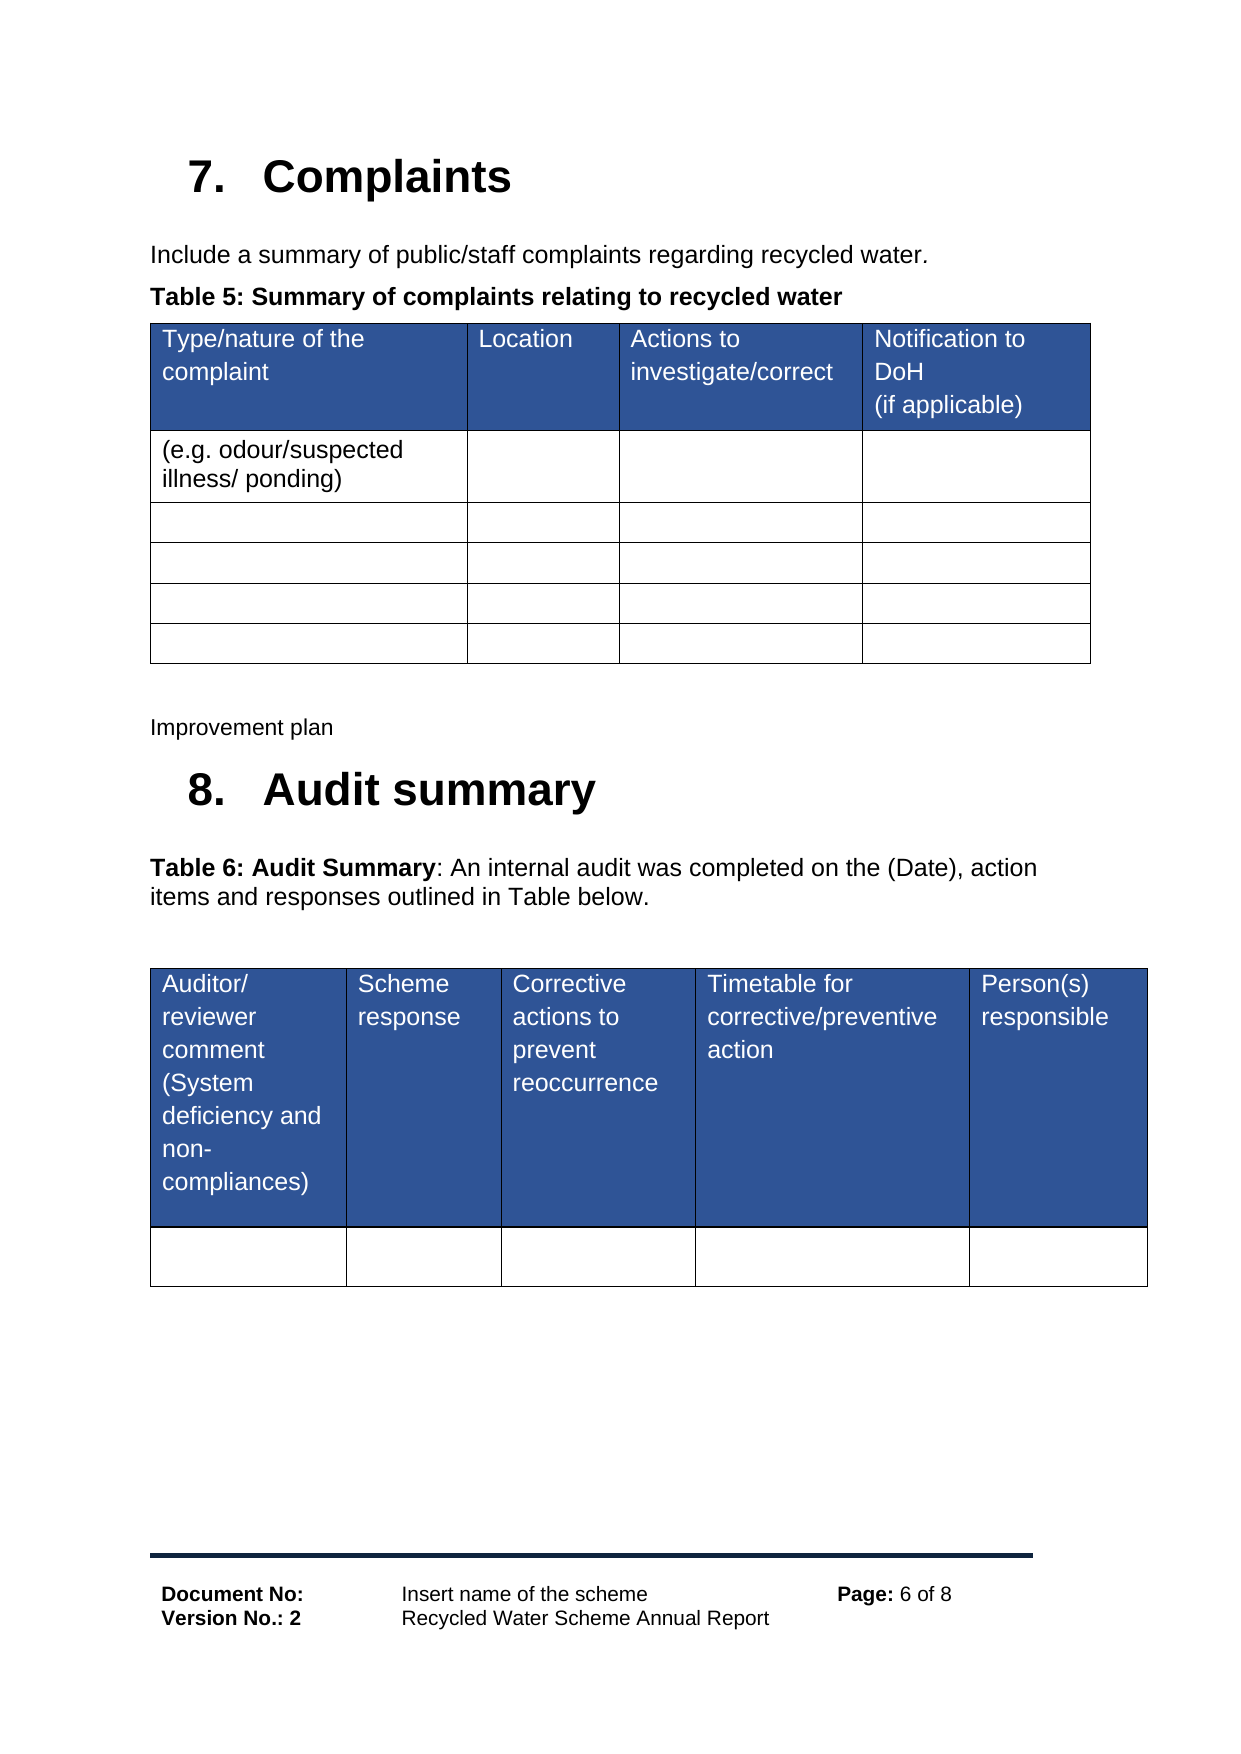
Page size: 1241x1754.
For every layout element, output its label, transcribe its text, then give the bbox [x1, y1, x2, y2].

table_header Type/nature of the complaint [151, 324, 467, 430]
table_cell [620, 624, 862, 663]
table_cell [151, 1228, 346, 1286]
table_cell [620, 584, 862, 623]
table_cell [502, 1228, 695, 1286]
table_cell [970, 1228, 1147, 1286]
table_cell [863, 503, 1090, 542]
table_header Person(s) responsible [970, 969, 1147, 1226]
subtitle Complaints [187, 150, 1090, 203]
table_header Notification to DoH (if applicable) [863, 324, 1090, 430]
text Improvement plan [150, 713, 1090, 740]
table_cell [468, 431, 619, 502]
table_cell (e.g. odour/suspected illness/ ponding) [151, 431, 467, 502]
table_cell [347, 1228, 501, 1286]
text Table 5: Summary of complaints relating to recycled water [150, 281, 1090, 310]
table_header Auditor/ reviewer comment (System deficiency and non-compliances) [151, 969, 346, 1226]
table_cell [863, 543, 1090, 583]
table_cell [620, 543, 862, 583]
table_header Timetable for corrective/preventive action [696, 969, 969, 1226]
table_cell [468, 543, 619, 583]
table_header Actions to investigate/correct [620, 324, 862, 430]
table_cell [151, 543, 467, 583]
table_cell [468, 624, 619, 663]
text Include a summary of public/staff complaints regarding recycled water. [150, 240, 1090, 269]
table_cell [863, 624, 1090, 663]
subtitle Audit summary [187, 763, 1090, 816]
table_cell [863, 431, 1090, 502]
table_cell [468, 584, 619, 623]
table_cell [151, 624, 467, 663]
table_cell [620, 431, 862, 502]
table_cell [696, 1228, 969, 1286]
table_cell [151, 584, 467, 623]
table_cell [468, 503, 619, 542]
table_cell [863, 584, 1090, 623]
table_header Location [468, 324, 619, 430]
table_cell [151, 503, 467, 542]
table_header Scheme response [347, 969, 501, 1226]
text Table 6: Audit Summary: An internal audit was completed on the (Date), action items and responses outlined in Table below. [150, 853, 1090, 911]
table_cell [620, 503, 862, 542]
table_header Corrective actions to prevent reoccurrence [502, 969, 695, 1226]
